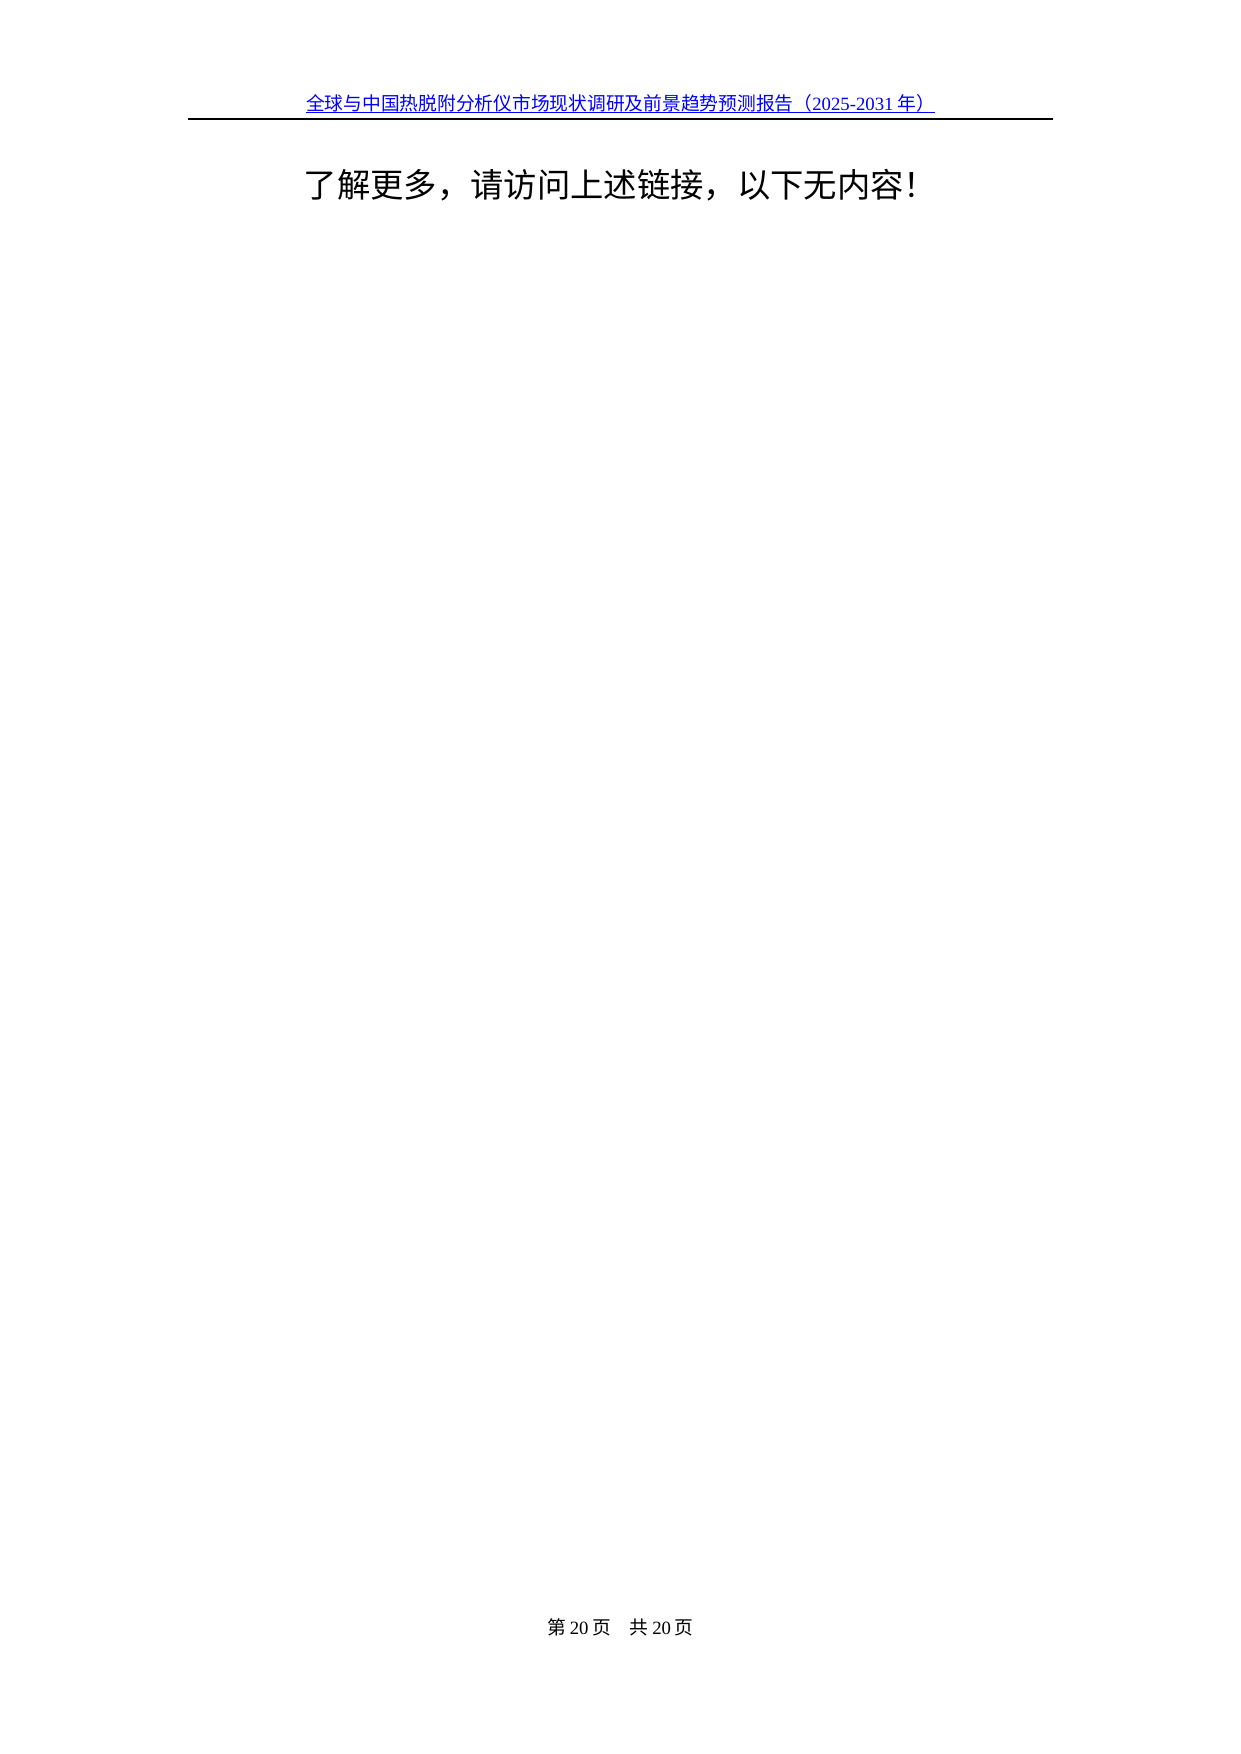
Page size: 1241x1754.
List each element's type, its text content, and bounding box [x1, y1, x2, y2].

title 了解更多，请访问上述链接，以下无内容！ [187, 150, 1053, 215]
